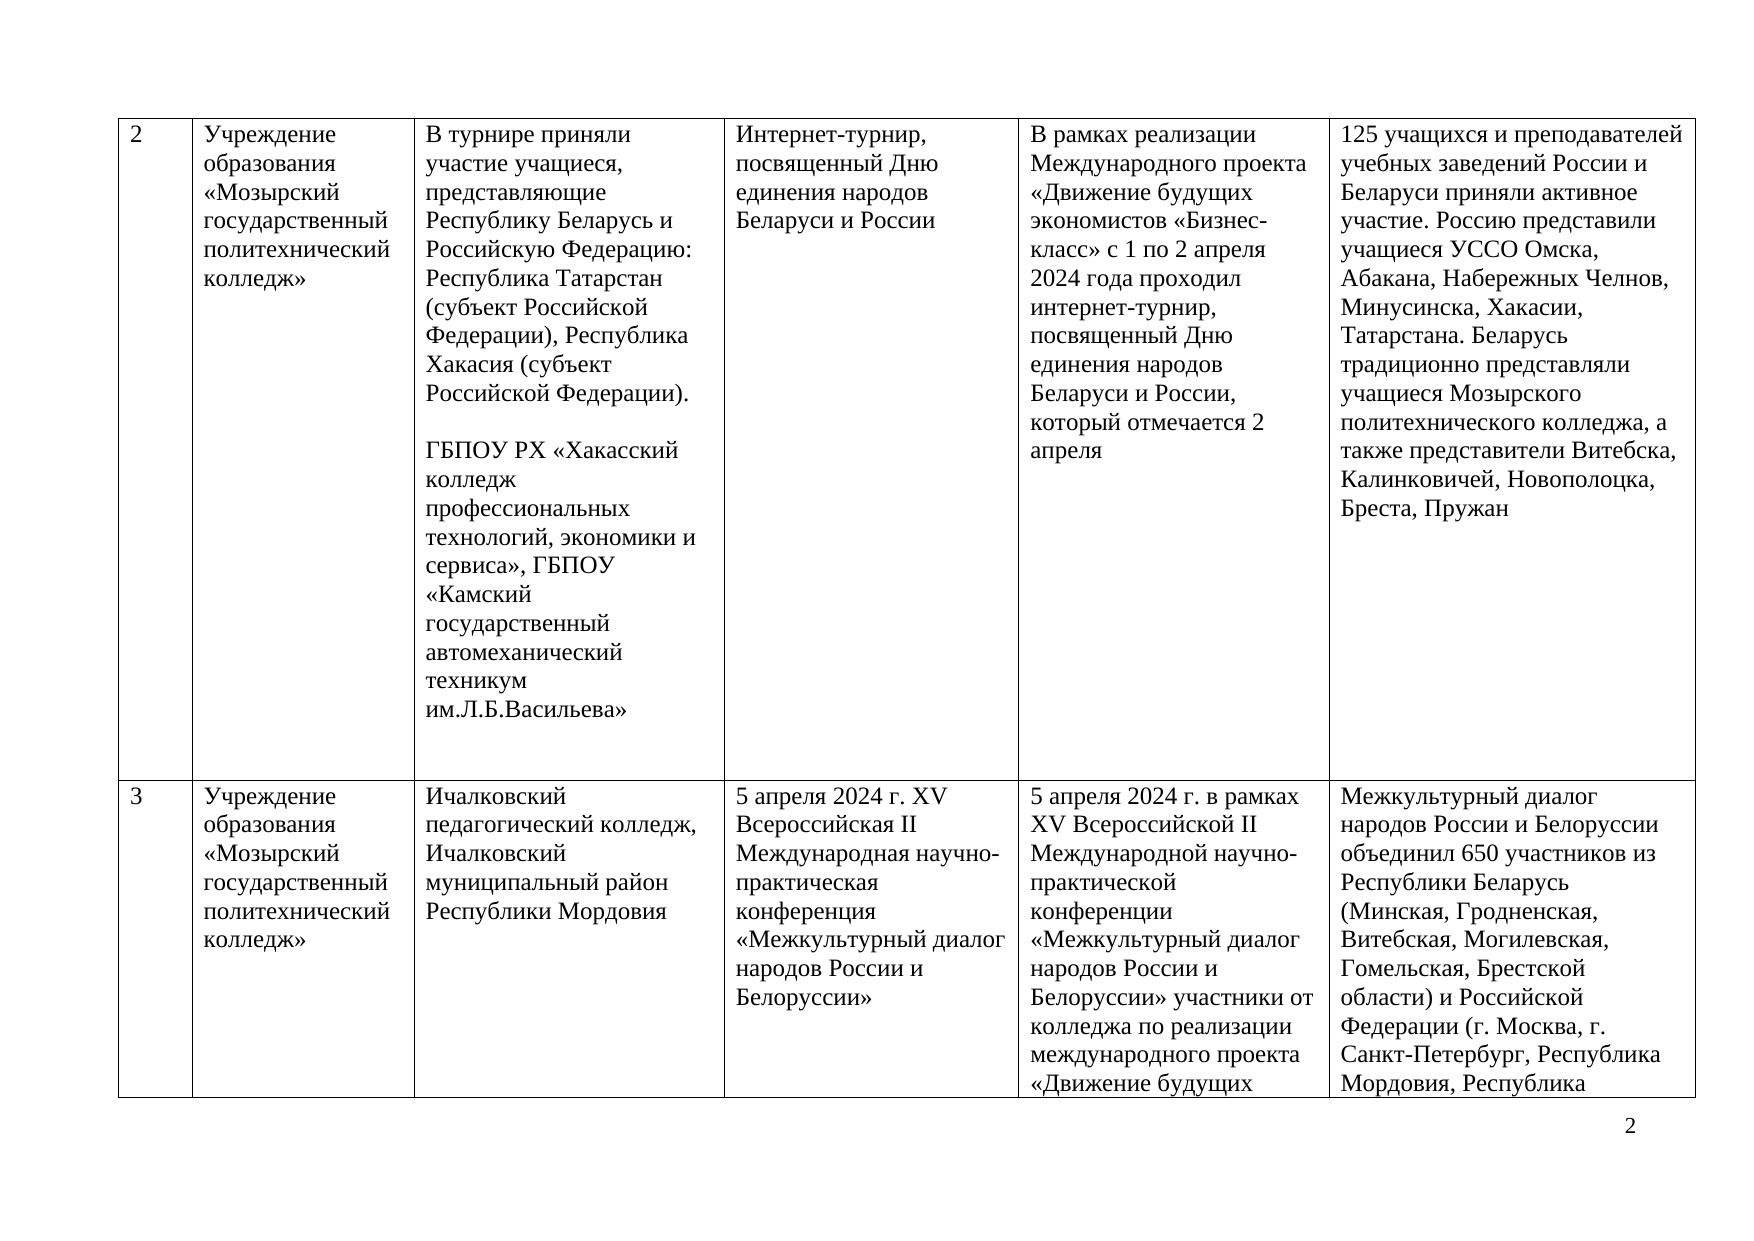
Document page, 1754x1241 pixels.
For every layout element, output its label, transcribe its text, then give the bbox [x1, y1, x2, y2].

table_cell В рамках реализации Международного проекта «Движение будущих экономистов «Бизнес-класс» с 1 по 2 апреля 2024 года проходил интернет-турнир, посвященный Дню единения народов Беларуси и России, который отмечается 2 апреля [1019, 119, 1329, 780]
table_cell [1330, 781, 1695, 1097]
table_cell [725, 781, 1018, 1097]
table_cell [193, 119, 414, 780]
table_cell Интернет-турнир, посвященный Дню единения народов Беларуси и России [725, 119, 1018, 780]
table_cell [415, 781, 724, 1097]
table_cell 2 [119, 119, 192, 780]
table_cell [193, 781, 414, 1097]
table_cell В турнире приняли участие учащиеся, представляющие Республику Беларусь и Российскую Федерацию: Республика Татарстан (субъект Российской Федерации), Республика Хакасия (субъект Российской Федерации). ГБПОУ РХ «Хакасский колледж профессиональных технологий, экономики и сервиса», ГБПОУ «Камский государственный автомеханический техникум им.Л.Б.Васильева» [415, 119, 724, 780]
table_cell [1019, 781, 1329, 1097]
table_cell 3 [119, 781, 192, 1097]
table_cell 125 учащихся и преподавателей учебных заведений России и Беларуси приняли активное участие. Россию представили учащиеся УССО Омска, Абакана, Набережных Челнов, Минусинска, Хакасии, Татарстана. Беларусь традиционно представляли учащиеся Мозырского политехнического колледжа, а также представители Витебска, Калинковичей, Новополоцка, Бреста, Пружан [1330, 119, 1695, 780]
